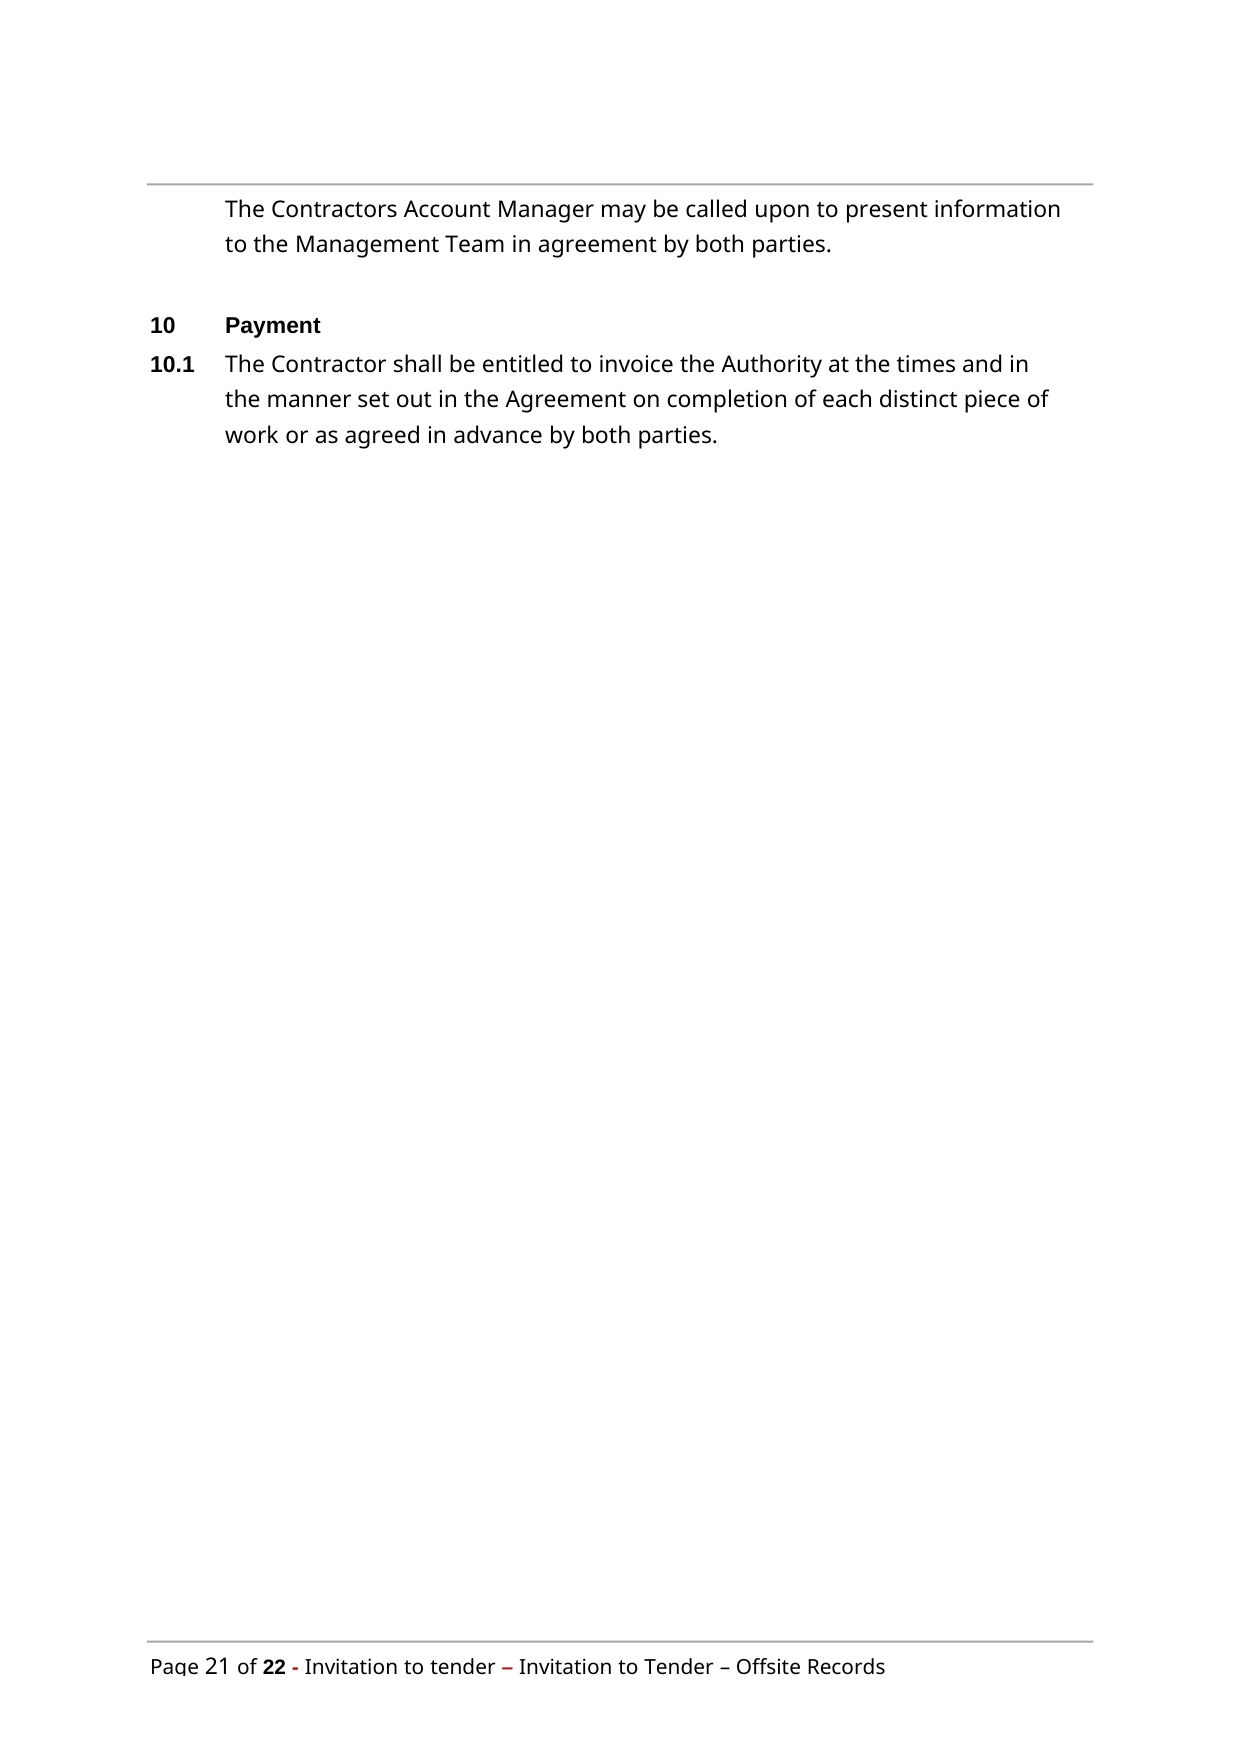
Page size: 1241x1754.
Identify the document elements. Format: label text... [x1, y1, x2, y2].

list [150, 193, 1084, 260]
list The Contractor shall be entitled to invoice the Authority at the times and in the manner set out in the Agreement on completion of each distinct piece of work or as agreed in advance by both parties. [150, 348, 1067, 450]
subtitle Payment [150, 312, 1138, 339]
